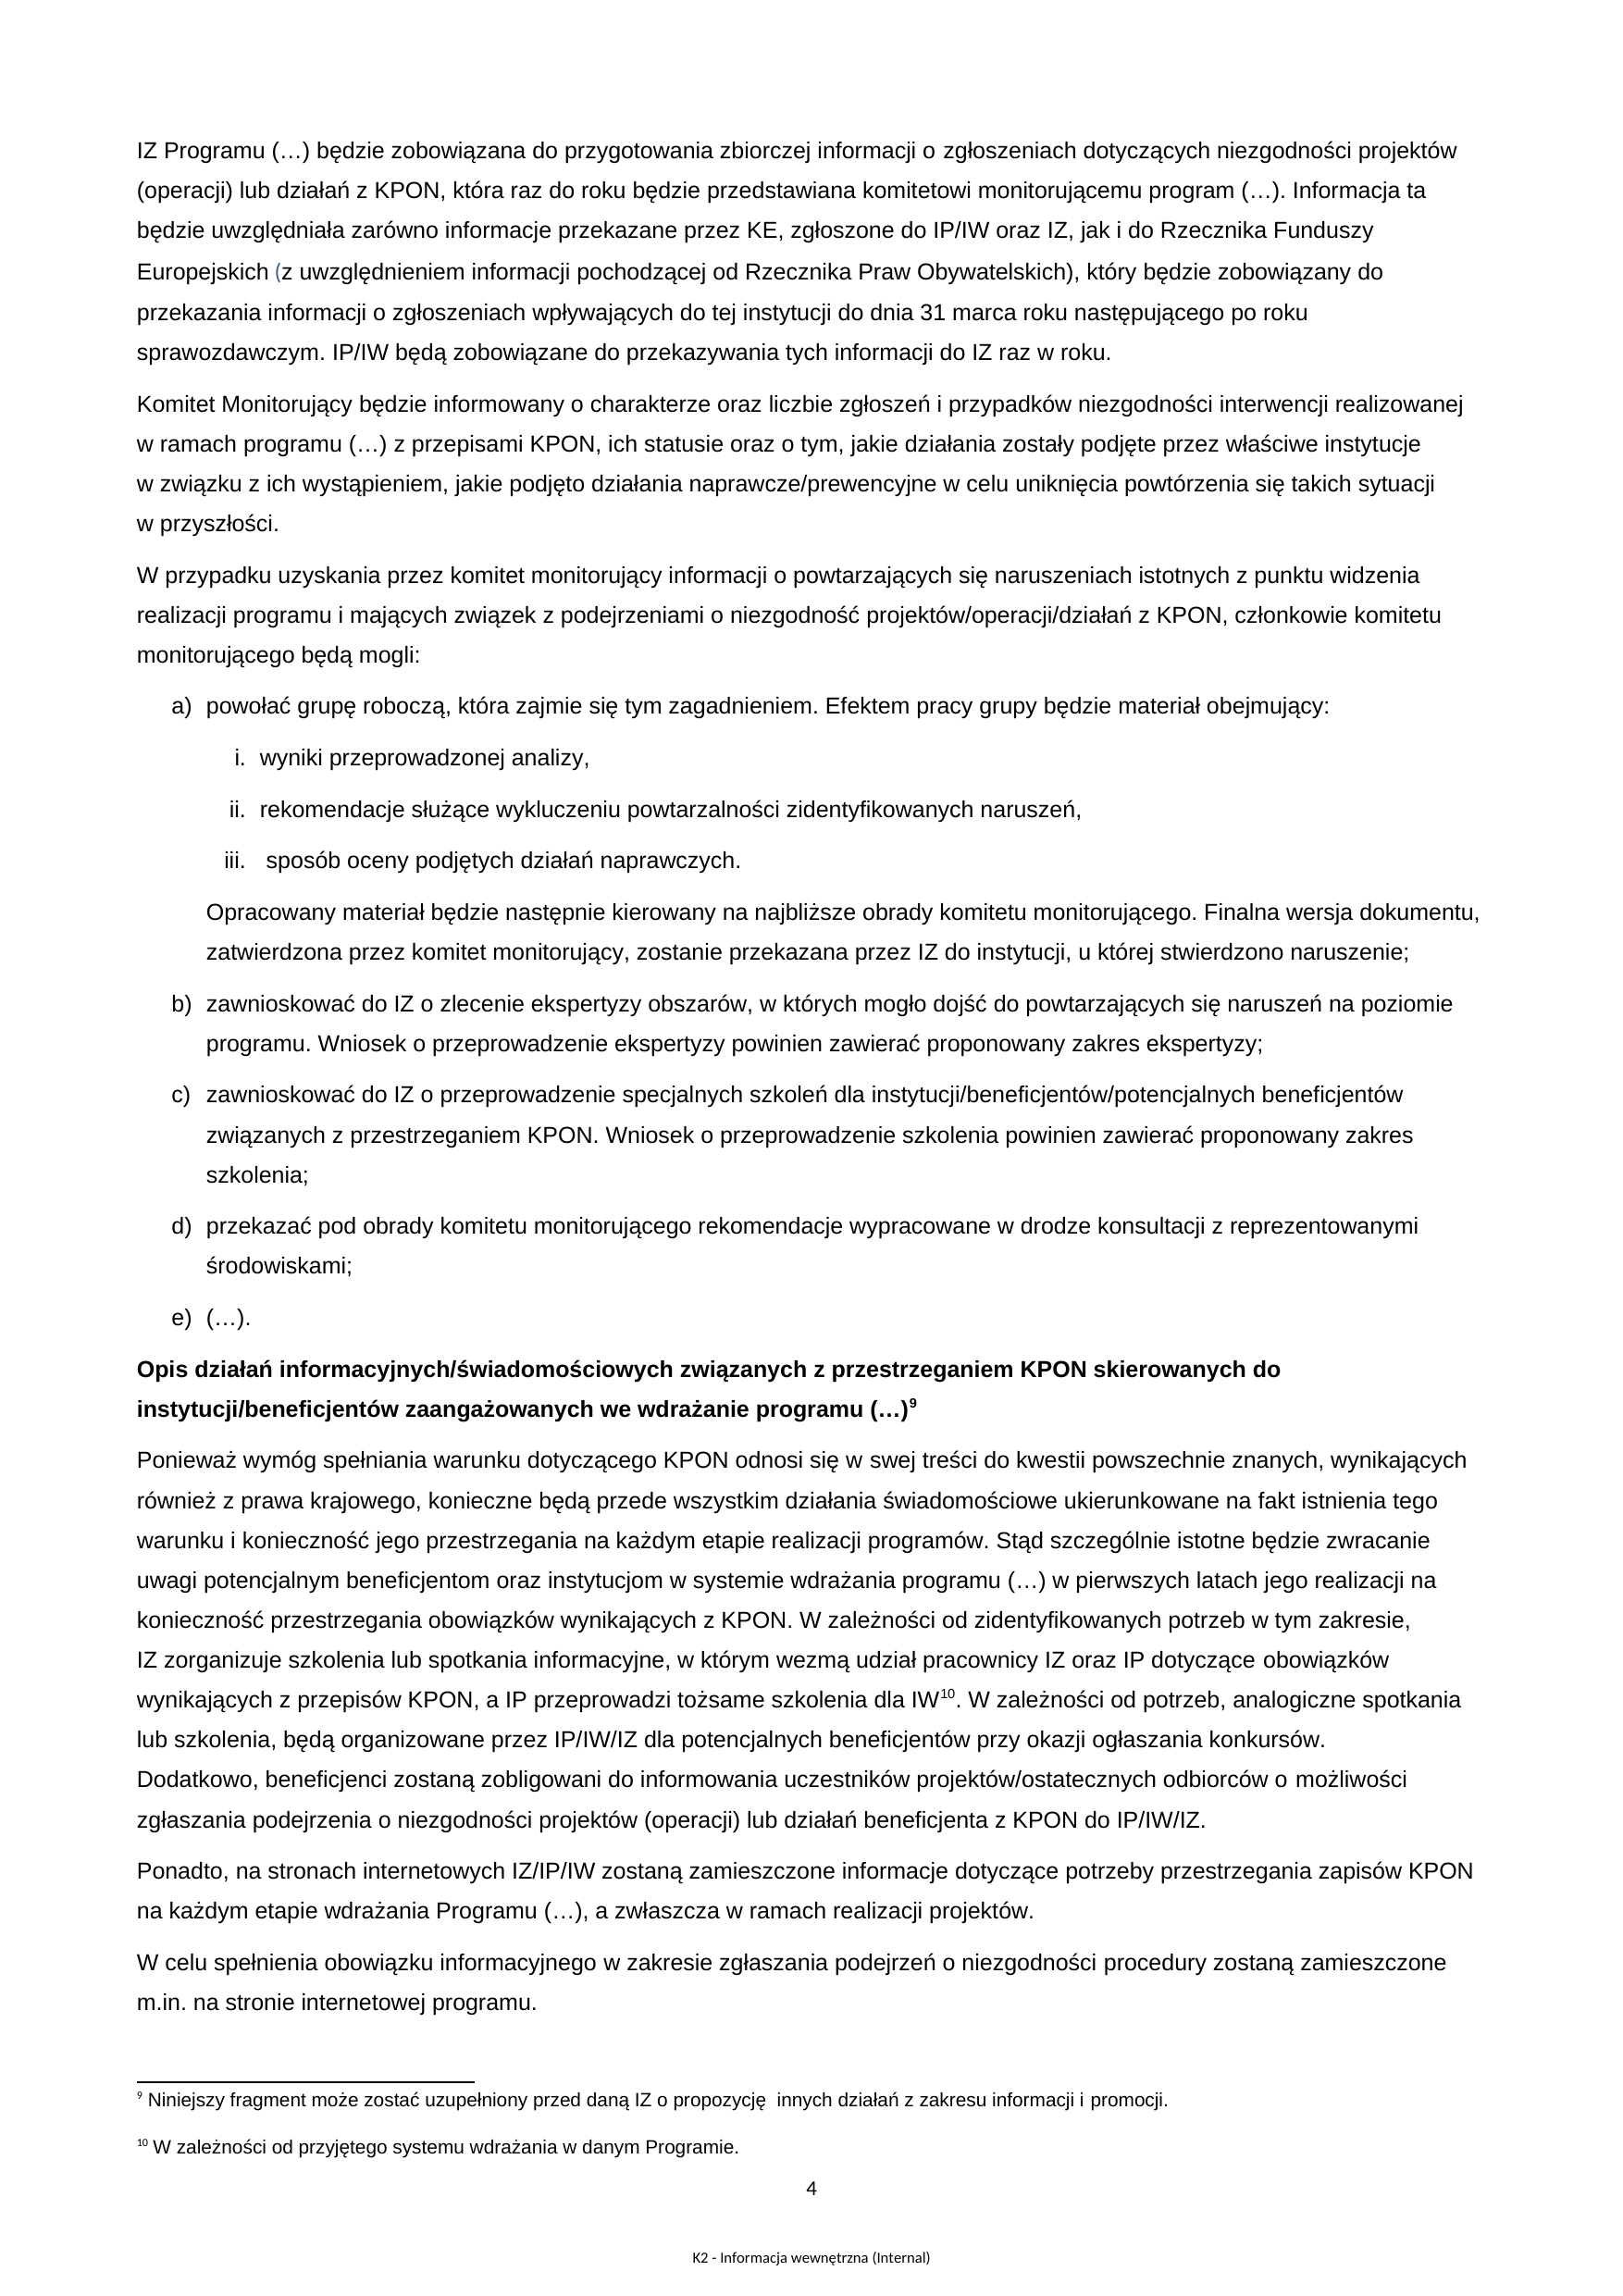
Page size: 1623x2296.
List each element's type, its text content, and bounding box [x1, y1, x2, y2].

text W celu spełnienia obowiązku informacyjnego w zakresie zgłaszania podejrzeń o niezgodności procedury zostaną zamieszczone m.in. na stronie internetowej programu. [137, 1949, 1486, 2016]
text Ponieważ wymóg spełniania warunku dotyczącego KPON odnosi się w swej treści do kwestii powszechnie znanych, wynikających również z prawa krajowego, konieczne będą przede wszystkim działania świadomościowe ukierunkowane na fakt istnienia tego warunku i konieczność jego przestrzegania na każdym etapie realizacji programów. Stąd szczególnie istotne będzie zwracanie uwagi potencjalnym beneficjentom oraz instytucjom w systemie wdrażania programu (…) w pierwszych latach jego realizacji na konieczność przestrzegania obowiązków wynikających z KPON. W zależności od zidentyfikowanych potrzeb w tym zakresie, IZ zorganizuje szkolenia lub spotkania informacyjne, w którym wezmą udział pracownicy IZ oraz IP dotyczące obowiązków wynikających z przepisów KPON, a IP przeprowadzi tożsame szkolenia dla IW. W zależności od potrzeb, analogiczne spotkania lub szkolenia, będą organizowane przez IP/IW/IZ dla potencjalnych beneficjentów przy okazji ogłaszania konkursów. Dodatkowo, beneficjenci zostaną zobligowani do informowania uczestników projektów/ostatecznych odbiorców o możliwości zgłaszania podejrzenia o niezgodności projektów (operacji) lub działań beneficjenta z KPON do IP/IW/IZ. [137, 1446, 1486, 1832]
text Komitet Monitorujący będzie informowany o charakterze oraz liczbie zgłoszeń i przypadków niezgodności interwencji realizowanej w ramach programu (…) z przepisami KPON, ich statusie oraz o tym, jakie działania zostały podjęte przez właściwe instytucje w związku z ich wystąpieniem, jakie podjęto działania naprawcze/prewencyjne w celu uniknięcia powtórzenia się takich sytuacji w przyszłości. [137, 390, 1486, 536]
text W przypadku uzyskania przez komitet monitorujący informacji o powtarzających się naruszeniach istotnych z punktu widzenia realizacji programu i mających związek z podejrzeniami o niezgodność projektów/operacji/działań z KPON, członkowie komitetu monitorującego będą mogli: [137, 561, 1486, 667]
text IZ Programu (…) będzie zobowiązana do przygotowania zbiorczej informacji o zgłoszeniach dotyczących niezgodności projektów (operacji) lub działań z KPON, która raz do roku będzie przedstawiana komitetowi monitorującemu program (…). Informacja ta będzie uwzględniała zarówno informacje przekazane przez KE, zgłoszone do IP/IW oraz IZ, jak i do Rzecznika Funduszy Europejskich (z uwzględnieniem informacji pochodzącej od Rzecznika Praw Obywatelskich), który będzie zobowiązany do przekazania informacji o zgłoszeniach wpływających do tej instytucji do dnia 31 marca roku następującego po roku sprawozdawczym. IP/IW będą zobowiązane do przekazywania tych informacji do IZ raz w roku. [137, 137, 1486, 365]
list wyniki przeprowadzonej analizy, [246, 744, 1486, 771]
list sposób oceny podjętych działań naprawczych. [246, 847, 1486, 874]
list rekomendacje służące wykluczeniu powtarzalności zidentyfikowanych naruszeń, [246, 795, 1486, 822]
list powołać grupę roboczą, która zajmie się tym zagadnieniem. Efektem pracy grupy będzie materiał obejmujący: [171, 692, 1486, 719]
text Ponadto, na stronach internetowych IZ/IP/IW zostaną zamieszczone informacje dotyczące potrzeby przestrzegania zapisów KPON na każdym etapie wdrażania Programu (…), a zwłaszcza w ramach realizacji projektów. [137, 1857, 1486, 1924]
list zawnioskować do IZ o przeprowadzenie specjalnych szkoleń dla instytucji/beneficjentów/potencjalnych beneficjentów związanych z przestrzeganiem KPON. Wniosek o przeprowadzenie szkolenia powinien zawierać proponowany zakres szkolenia; [171, 1081, 1486, 1187]
list zawnioskować do IZ o zlecenie ekspertyzy obszarów, w których mogło dojść do powtarzających się naruszeń na poziomie programu. Wniosek o przeprowadzenie ekspertyzy powinien zawierać proponowany zakres ekspertyzy; [171, 989, 1486, 1056]
list Opracowany materiał będzie następnie kierowany na najbliższe obrady komitetu monitorującego. Finalna wersja dokumentu, zatwierdzona przez komitet monitorujący, zostanie przekazana przez IZ do instytucji, u której stwierdzono naruszenie; [206, 899, 1486, 965]
text Opis działań informacyjnych/świadomościowych związanych z przestrzeganiem KPON skierowanych do instytucji/beneficjentów zaangażowanych we wdrażanie programu (…) [137, 1355, 1486, 1421]
list przekazać pod obrady komitetu monitorującego rekomendacje wypracowane w drodze konsultacji z reprezentowanymi środowiskami; [171, 1212, 1486, 1279]
list (…). [171, 1304, 1486, 1331]
